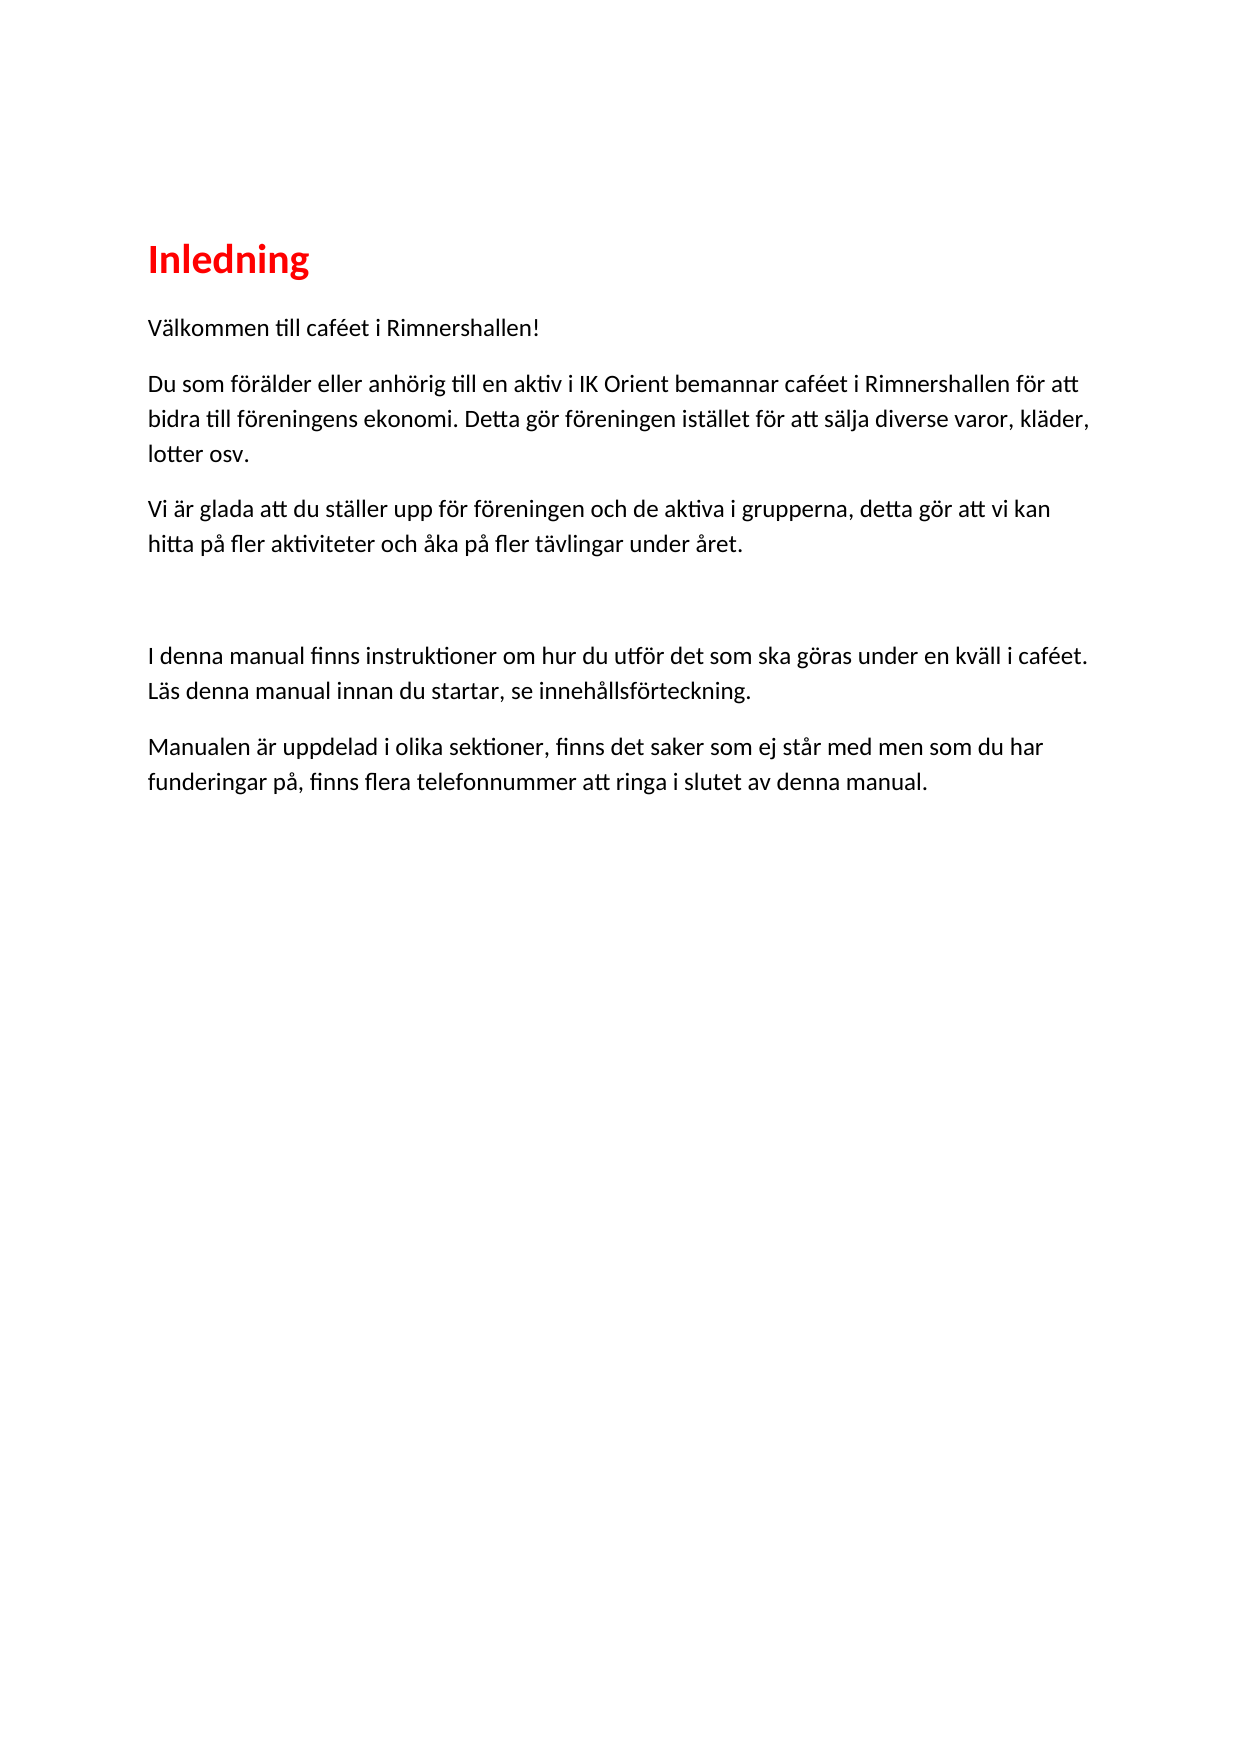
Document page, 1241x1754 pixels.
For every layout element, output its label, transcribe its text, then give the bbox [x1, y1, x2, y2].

text I denna manual finns instruktioner om hur du utför det som ska göras under en kväll i caféet. Läs denna manual innan du startar, se innehållsförteckning. [148, 640, 1093, 706]
text Manualen är uppdelad i olika sektioner, finns det saker som ej står med men som du har funderingar på, finns flera telefonnummer att ringa i slutet av denna manual. [148, 731, 1093, 797]
text Du som förälder eller anhörig till en aktiv i IK Orient bemannar caféet i Rimnershallen för att bidra till föreningens ekonomi. Detta gör föreningen istället för att sälja diverse varor, kläder, lotter osv. [148, 368, 1093, 468]
text Välkommen till caféet i Rimnershallen! [148, 312, 1093, 342]
text Inledning [148, 233, 1093, 283]
text Vi är glada att du ställer upp för föreningen och de aktiva i grupperna, detta gör att vi kan hitta på fler aktiviteter och åka på fler tävlingar under året. [148, 494, 1093, 559]
